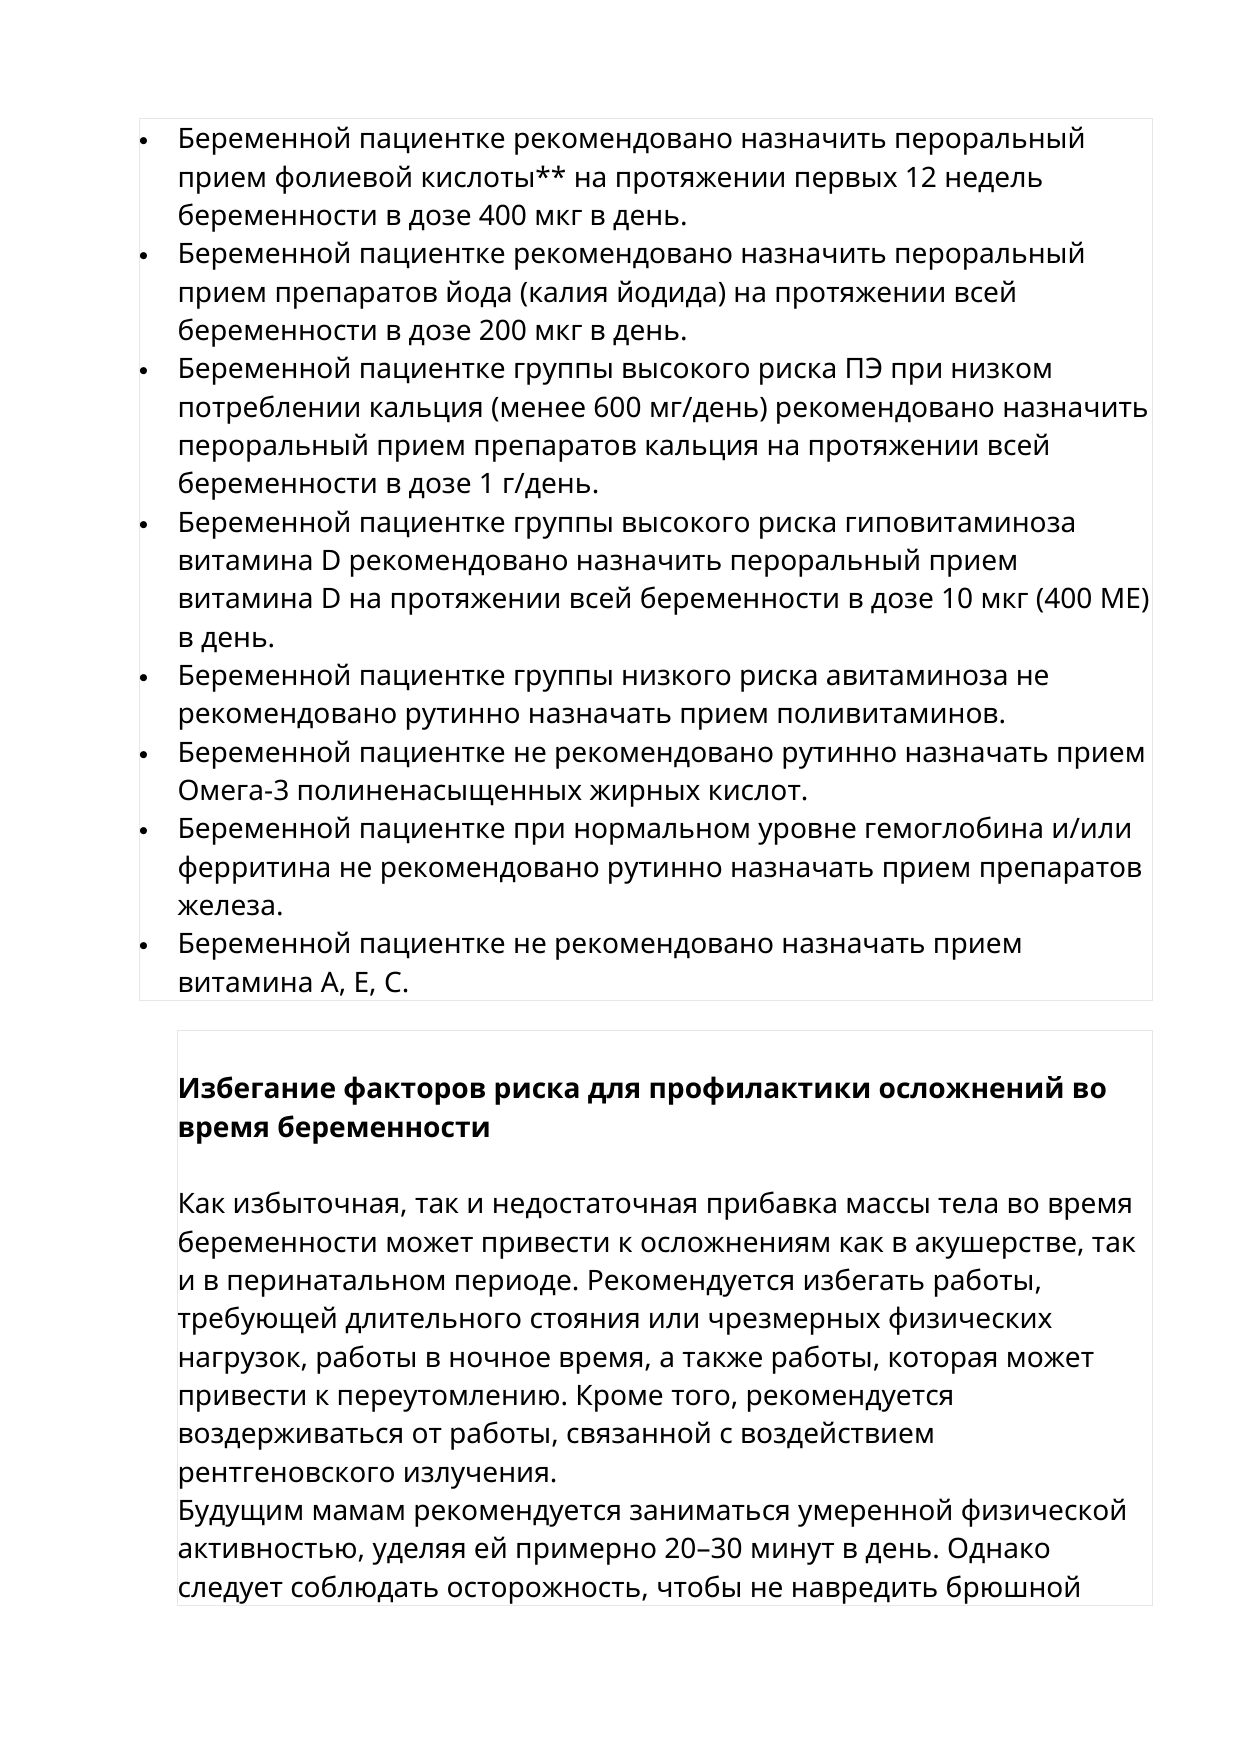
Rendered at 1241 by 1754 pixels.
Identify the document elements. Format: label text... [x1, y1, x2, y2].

list Беременной пациентке рекомендовано назначить пероральный прием фолиевой кислоты** на протяжении первых 12 недель беременности в дозе 400 мкг в день. [140, 119, 1152, 233]
list Беременной пациентке группы высокого риска ПЭ при низком потреблении кальция (менее 600 мг/день) рекомендовано назначить пероральный прием препаратов кальция на протяжении всей беременности в дозе 1 г/день. [140, 348, 1152, 501]
list Беременной пациентке группы высокого риска гиповитаминоза витамина D рекомендовано назначить пероральный прием витамина D на протяжении всей беременности в дозе 10 мкг (400 МЕ) в день. [140, 501, 1152, 655]
list Беременной пациентке при нормальном уровне гемоглобина и/или ферритина не рекомендовано рутинно назначать прием препаратов железа. [140, 808, 1152, 923]
list Беременной пациентке рекомендовано назначить пероральный прием препаратов йода (калия йодида) на протяжении всей беременности в дозе 200 мкг в день. [140, 233, 1152, 348]
text Избегание факторов риска для профилактики осложнений во время беременности [178, 1069, 1152, 1146]
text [178, 1490, 1152, 1605]
list Беременной пациентке не рекомендовано рутинно назначать прием Омега-3 полиненасыщенных жирных кислот. [140, 731, 1152, 808]
list Беременной пациентке группы низкого риска авитаминоза не рекомендовано рутинно назначать прием поливитаминов. [140, 655, 1152, 731]
list Беременной пациентке не рекомендовано назначать прием витамина А, Е, С. [140, 923, 1152, 1000]
text Как избыточная, так и недостаточная прибавка массы тела во время беременности может привести к осложнениям как в акушерстве, так и в перинатальном периоде. Рекомендуется избегать работы, требующей длительного стояния или чрезмерных физических нагрузок, работы в ночное время, а также работы, которая может привести к переутомлению. Кроме того, рекомендуется воздерживаться от работы, связанной с воздействием рентгеновского излучения. [178, 1184, 1152, 1490]
